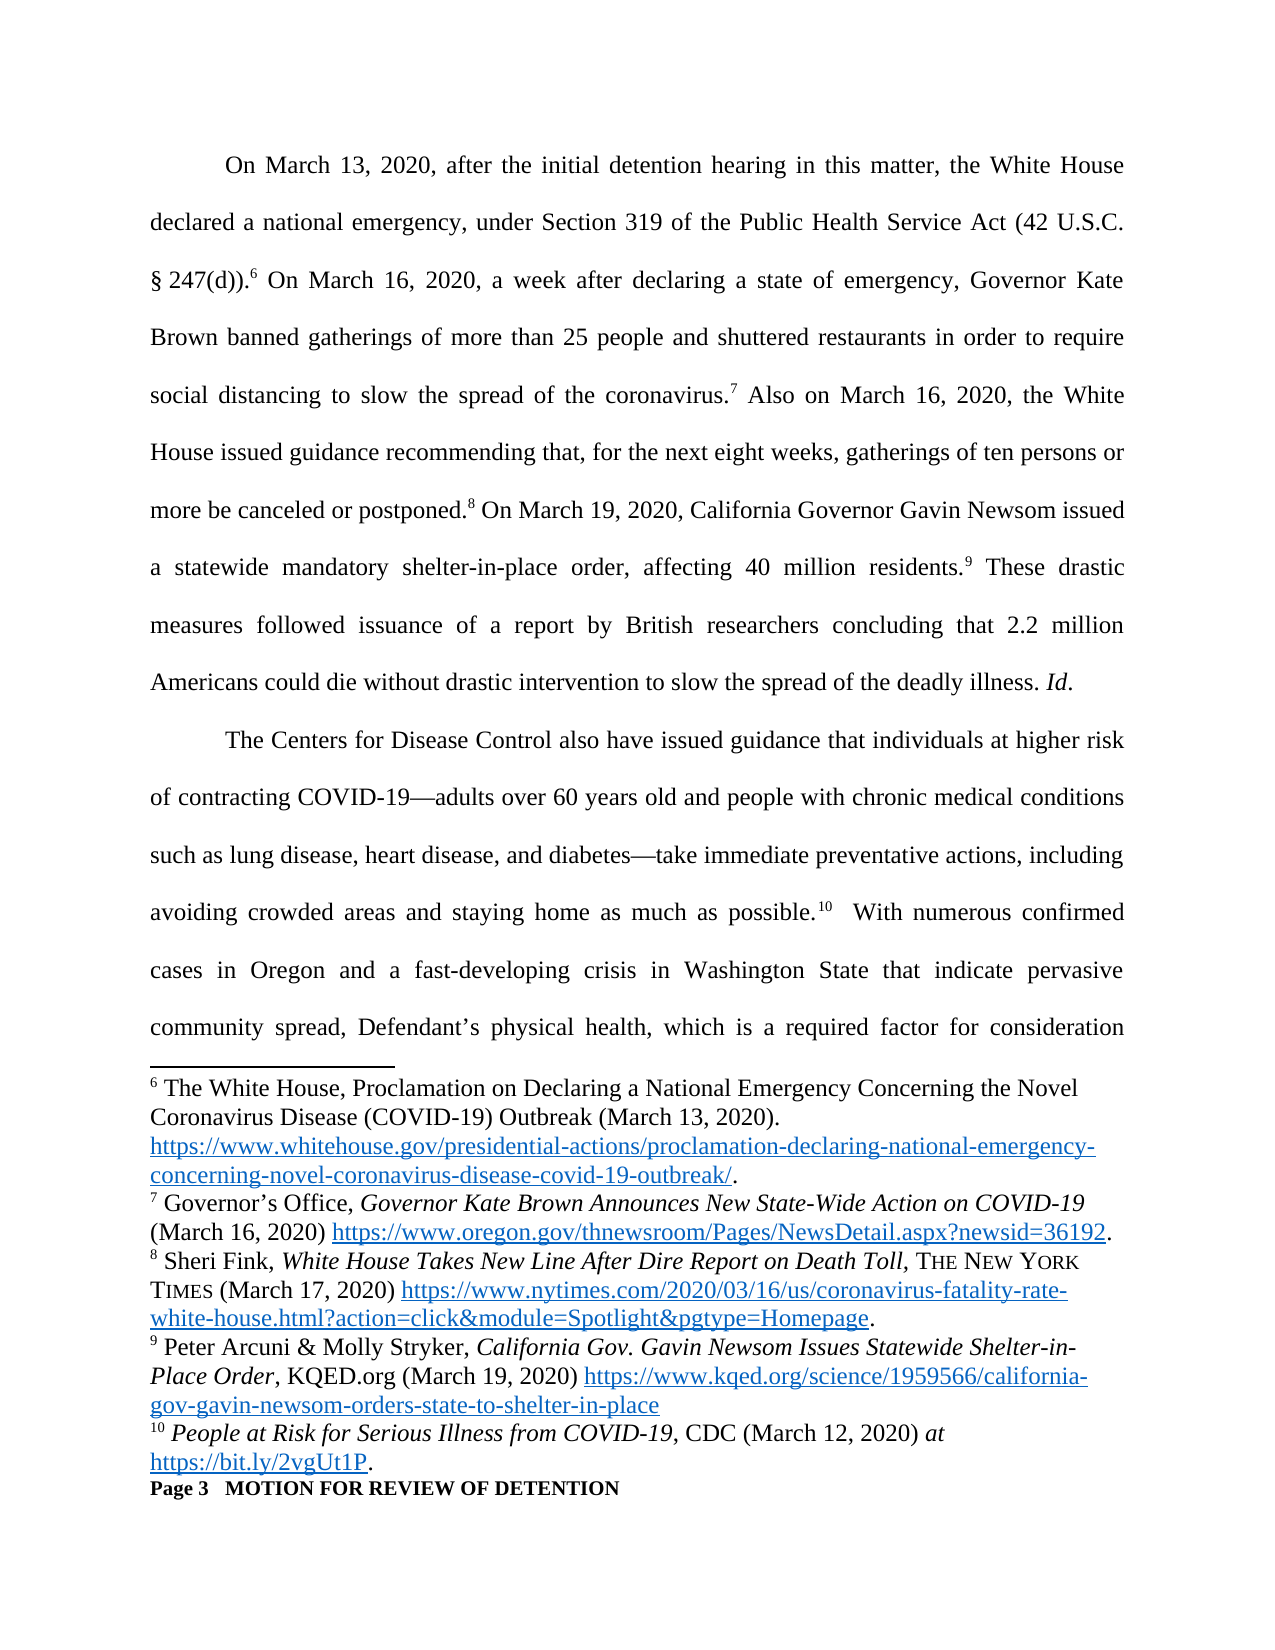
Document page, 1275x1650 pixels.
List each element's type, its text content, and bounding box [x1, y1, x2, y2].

text The Centers for Disease Control also have issued guidance that individuals at higher risk of contracting COVID-19—adults over 60 years old and people with chronic medical conditions such as lung disease, heart disease, and diabetes—take immediate preventative actions, including avoiding crowded areas and staying home as much as possible. With numerous confirmed cases in Oregon and a fast-developing crisis in Washington State that indicate pervasive community spread, Defendant’s physical health, which is a required factor for consideration under the Bail Reform Act, as well as the welfare of the community at large, militate strongly in favor of authorizing release on conditions. [150, 725, 1125, 1041]
text On March 13, 2020, after the initial detention hearing in this matter, the White House declared a national emergency, under Section 319 of the Public Health Service Act (42 U.S.C. § 247(d)). On March 16, 2020, a week after declaring a state of emergency, Governor Kate Brown banned gatherings of more than 25 people and shuttered restaurants in order to require social distancing to slow the spread of the coronavirus. Also on March 16, 2020, the White House issued guidance recommending that, for the next eight weeks, gatherings of ten persons or more be canceled or postponed. On March 19, 2020, California Governor Gavin Newsom issued a statewide mandatory shelter-in-place order, affecting 40 million residents. These drastic measures followed issuance of a report by British researchers concluding that 2.2 million Americans could die without drastic intervention to slow the spread of the deadly illness. Id. [150, 150, 1125, 696]
